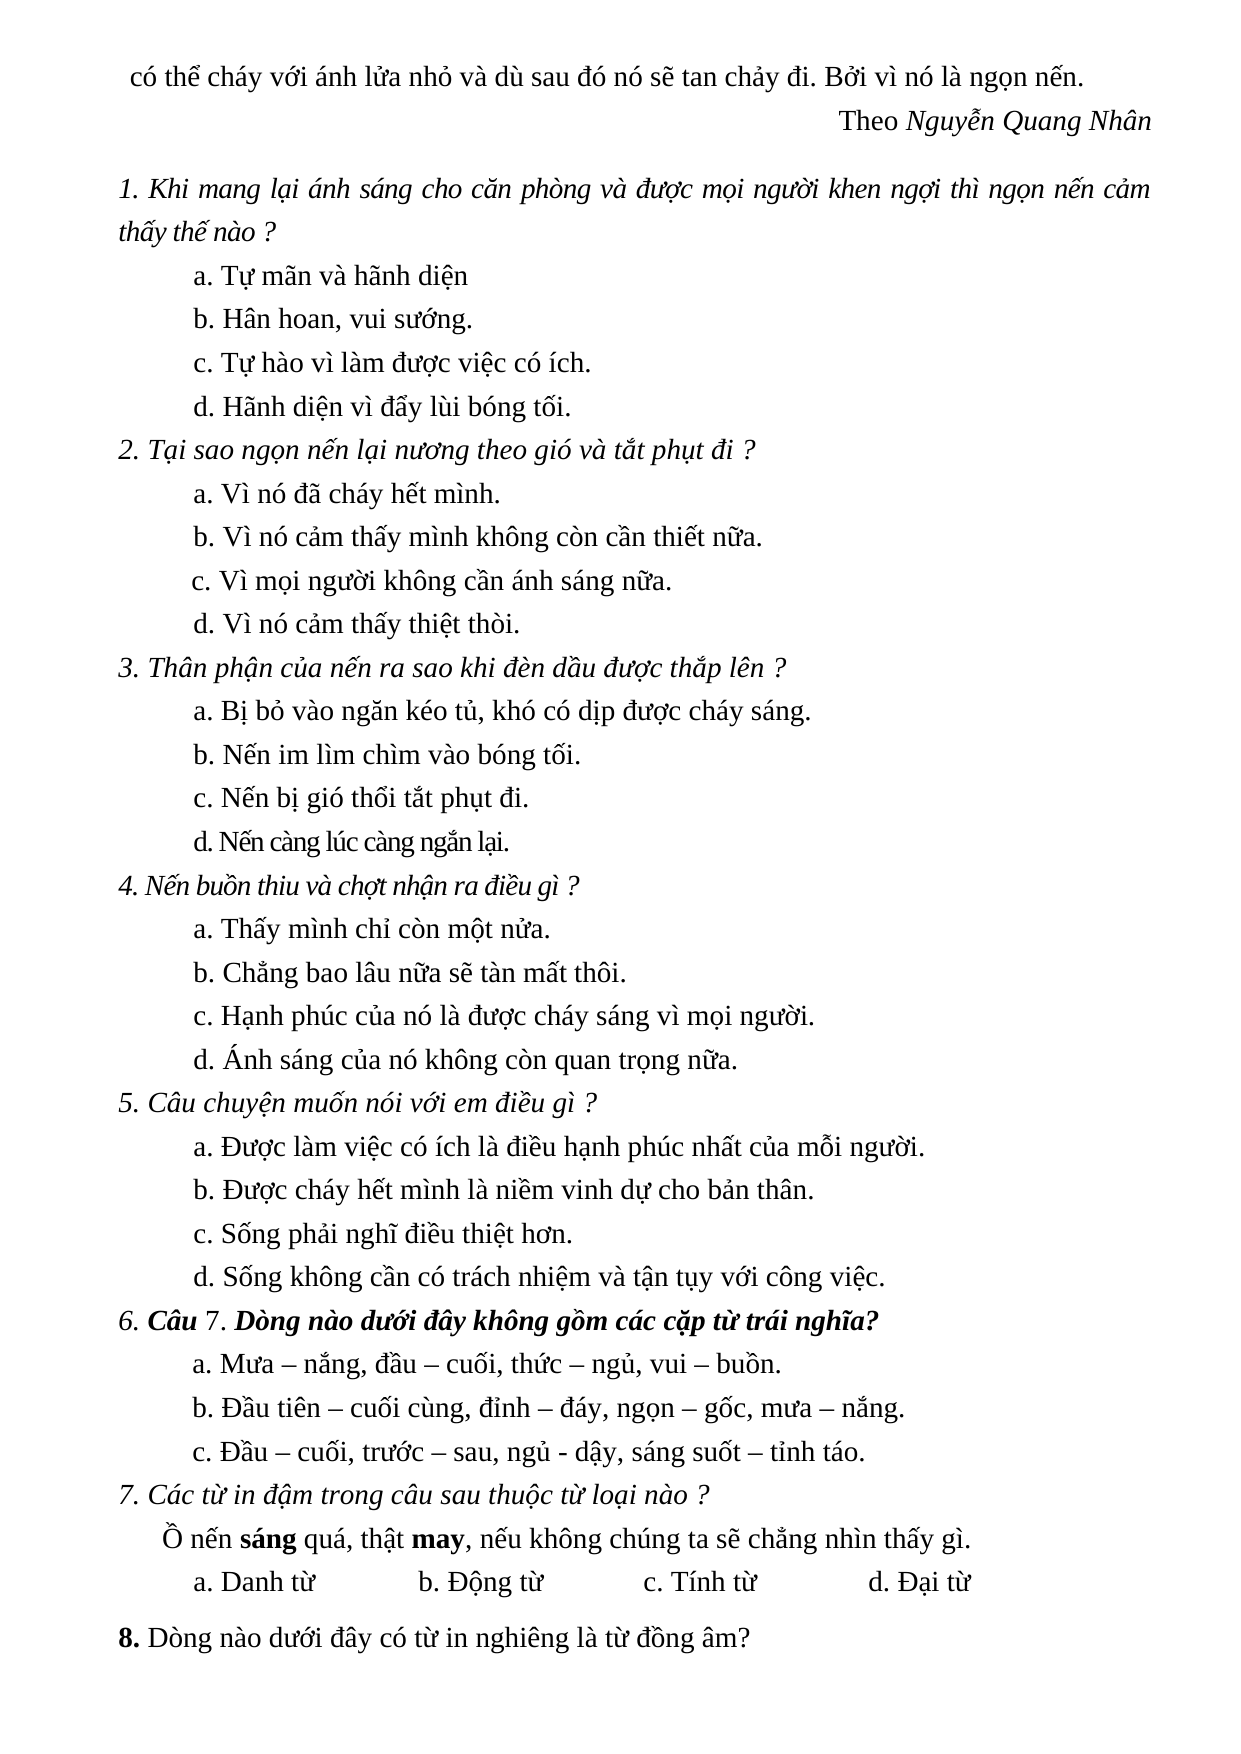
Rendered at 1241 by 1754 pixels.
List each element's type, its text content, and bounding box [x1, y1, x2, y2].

text a. Tự mãn và hãnh diện [118, 258, 1152, 292]
text b. Hân hoan, vui sướng. [118, 302, 1152, 335]
text 8. Dòng nào dưới đây có từ in nghiêng là từ đồng âm? [118, 1620, 1152, 1654]
text 5. Câu chuyện muốn nói với em điều gì ? [118, 1085, 1152, 1119]
text a. Danh từ b. Động từ c. Tính từ d. Đại từ [118, 1564, 1152, 1598]
text c. Vì mọi người không cần ánh sáng nữa. [118, 563, 1152, 596]
text c. Sống phải nghĩ điều thiệt hơn. [118, 1216, 1152, 1249]
text 7. Các từ in đậm trong câu sau thuộc từ loại nào ? [118, 1477, 1152, 1511]
text d. Vì nó cảm thấy thiệt thòi. [118, 606, 1152, 640]
text 6. Câu 7. Dòng nào dưới đây không gồm các cặp từ trái nghĩa? [118, 1303, 1152, 1337]
text Ồ nến sáng quá, thật may, nếu không chúng ta sẽ chẳng nhìn thấy gì. [118, 1521, 1152, 1554]
text b. Được cháy hết mình là niềm vinh dự cho bản thân. [118, 1172, 1152, 1206]
text c. Tự hào vì làm được việc có ích. [118, 345, 1152, 379]
text 4. Nến buồn thiu và chợt nhận ra điều gì ? [118, 868, 1152, 901]
text c. Nến bị gió thổi tắt phụt đi. [118, 781, 1152, 814]
text a. Thấy mình chỉ còn một nửa. [118, 911, 1152, 945]
text c. Hạnh phúc của nó là được cháy sáng vì mọi người. [118, 998, 1152, 1032]
text a. Bị bỏ vào ngăn kéo tủ, khó có dịp được cháy sáng. [118, 693, 1152, 727]
text b. Vì nó cảm thấy mình không còn cần thiết nữa. [118, 519, 1152, 553]
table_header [118, 59, 1163, 146]
text c. Đầu – cuối, trước – sau, ngủ - dậy, sáng suốt – tỉnh táo. [118, 1434, 1152, 1467]
text b. Chẳng bao lâu nữa sẽ tàn mất thôi. [118, 955, 1152, 988]
text a. Được làm việc có ích là điều hạnh phúc nhất của mỗi người. [118, 1129, 1152, 1162]
text d. Hãnh diện vì đẩy lùi bóng tối. [118, 389, 1152, 422]
text a. Vì nó đã cháy hết mình. [118, 476, 1152, 509]
text 1. Khi mang lại ánh sáng cho căn phòng và được mọi người khen ngợi thì ngọn nến cảm thấy thế nào ? [118, 171, 1152, 248]
text 3. Thân phận của nến ra sao khi đèn dầu được thắp lên ? [118, 650, 1152, 683]
text b. Nến im lìm chìm vào bóng tối. [118, 737, 1152, 771]
text 2. Tại sao ngọn nến lại nương theo gió và tắt phụt đi ? [118, 432, 1152, 466]
text d. Nến càng lúc càng ngắn lại. [118, 824, 1152, 858]
text b. Đầu tiên – cuối cùng, đỉnh – đáy, ngọn – gốc, mưa – nắng. [118, 1390, 1152, 1424]
text d. Sống không cần có trách nhiệm và tận tụy với công việc. [118, 1259, 1152, 1293]
text a. Mưa – nắng, đầu – cuối, thức – ngủ, vui – buồn. [118, 1347, 1152, 1380]
text d. Ánh sáng của nó không còn quan trọng nữa. [118, 1042, 1152, 1075]
